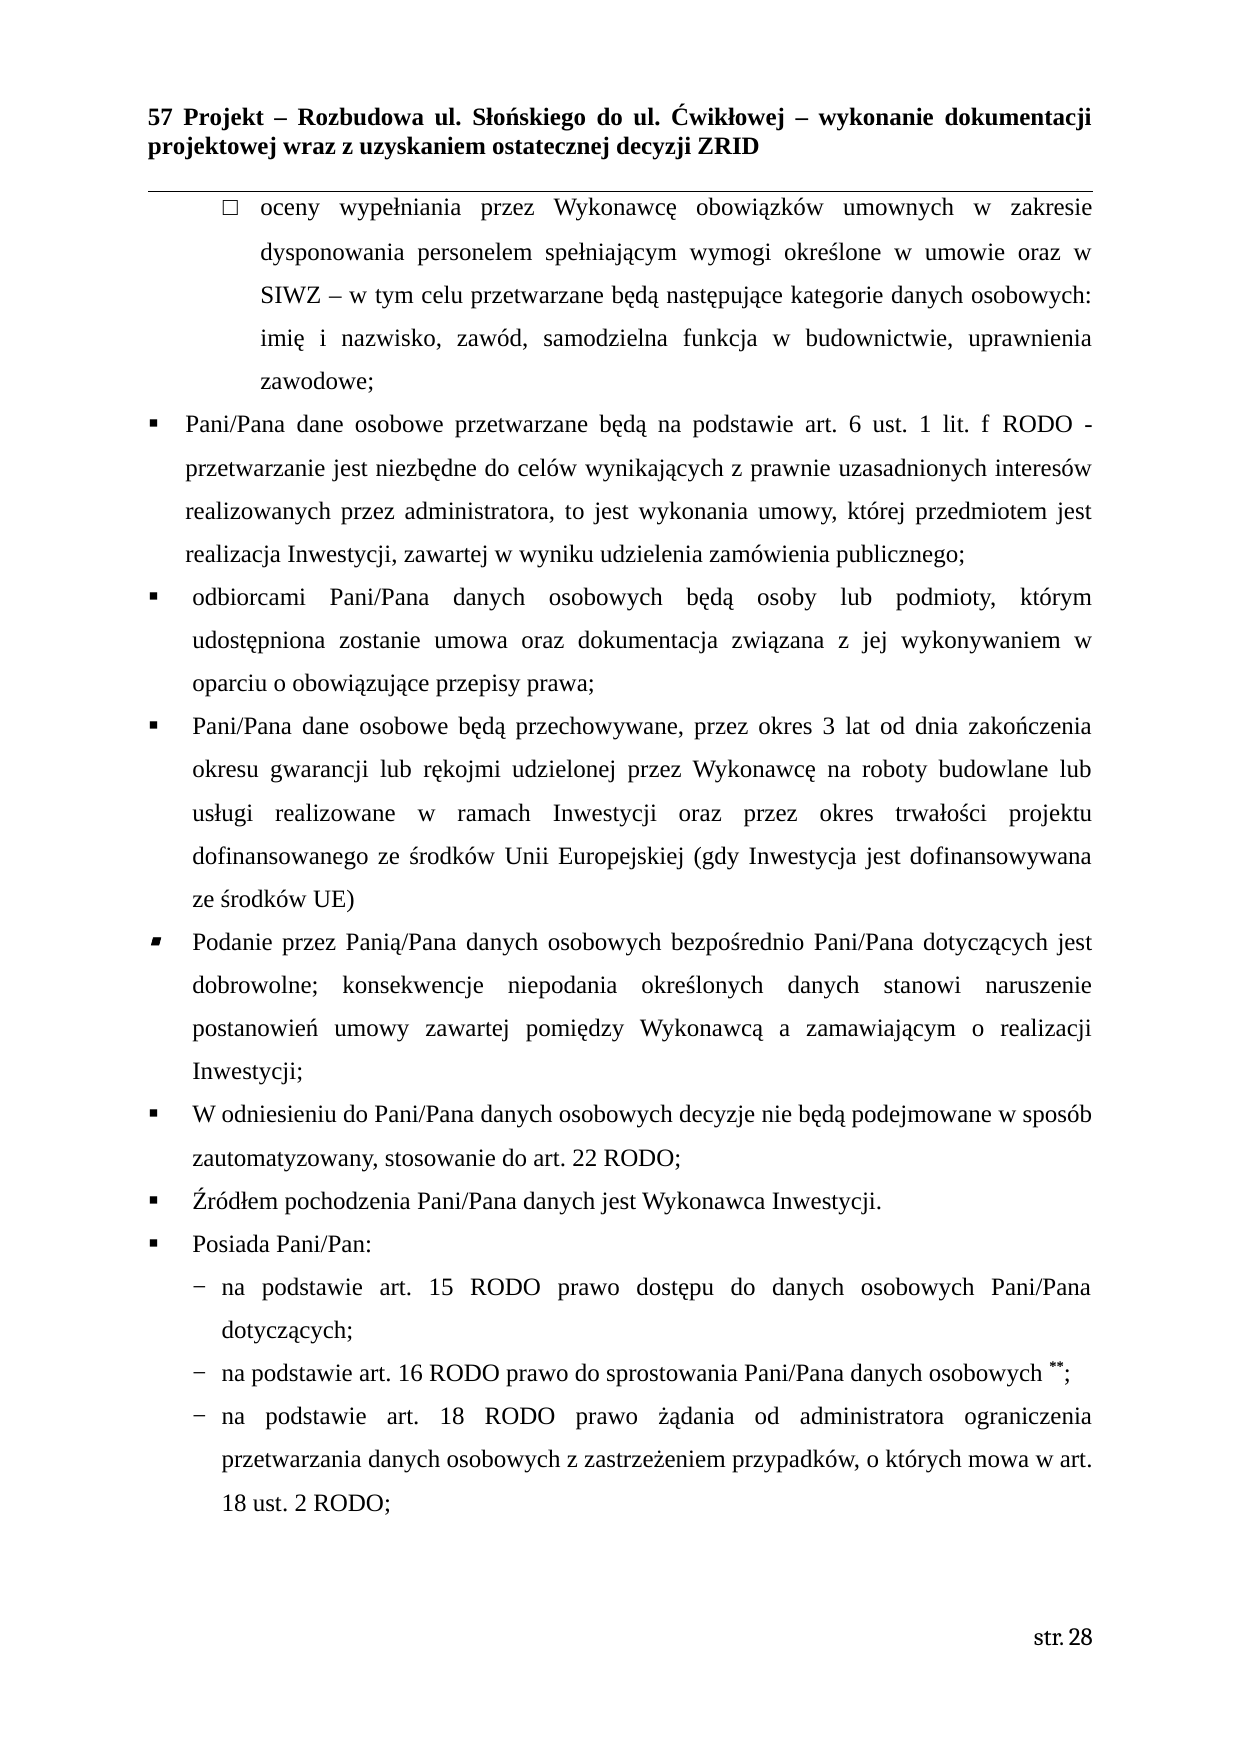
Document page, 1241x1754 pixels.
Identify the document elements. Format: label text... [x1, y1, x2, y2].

list Podanie przez Panią/Pana danych osobowych bezpośrednio Pani/Pana dotyczących jest dobrowolne; konsekwencje niepodania określonych danych stanowi naruszenie postanowień umowy zawartej pomiędzy Wykonawcą a zamawiającym o realizacji Inwestycji; [148, 927, 1093, 1085]
list oceny wypełniania przez Wykonawcę obowiązków umownych w zakresie dysponowania personelem spełniającym wymogi określone w umowie oraz w SIWZ – w tym celu przetwarzane będą następujące kategorie danych osobowych: imię i nazwisko, zawód, samodzielna funkcja w budownictwie, uprawnienia zawodowe; [223, 192, 1093, 395]
list odbiorcami Pani/Pana danych osobowych będą osoby lub podmioty, którym udostępniona zostanie umowa oraz dokumentacja związana z jej wykonywaniem w oparciu o obowiązujące przepisy prawa; [148, 582, 1093, 697]
list Pani/Pana dane osobowe przetwarzane będą na podstawie art. 6 ust. 1 lit. f RODO - przetwarzanie jest niezbędne do celów wynikających z prawnie uzasadnionych interesów realizowanych przez administratora, to jest wykonania umowy, której przedmiotem jest realizacja Inwestycji, zawartej w wyniku udzielenia zamówienia publicznego; [148, 409, 1093, 568]
list na podstawie art. 18 RODO prawo żądania od administratora ograniczenia przetwarzania danych osobowych z zastrzeżeniem przypadków, o których mowa w art. 18 ust. 2 RODO; [192, 1401, 1093, 1516]
list na podstawie art. 16 RODO prawo do sprostowania Pani/Pana danych osobowych **; [192, 1358, 1093, 1387]
list Pani/Pana dane osobowe będą przechowywane, przez okres 3 lat od dnia zakończenia okresu gwarancji lub rękojmi udzielonej przez Wykonawcę na roboty budowlane lub usługi realizowane w ramach Inwestycji oraz przez okres trwałości projektu dofinansowanego ze środków Unii Europejskiej (gdy Inwestycja jest dofinansowywana ze środków UE) [148, 711, 1093, 913]
list W odniesieniu do Pani/Pana danych osobowych decyzje nie będą podejmowane w sposób zautomatyzowany, stosowanie do art. 22 RODO; [148, 1099, 1093, 1171]
list Źródłem pochodzenia Pani/Pana danych jest Wykonawca Inwestycji. [148, 1186, 1093, 1214]
list na podstawie art. 15 RODO prawo dostępu do danych osobowych Pani/Pana dotyczących; [192, 1272, 1093, 1344]
list Posiada Pani/Pan: [148, 1229, 1093, 1258]
